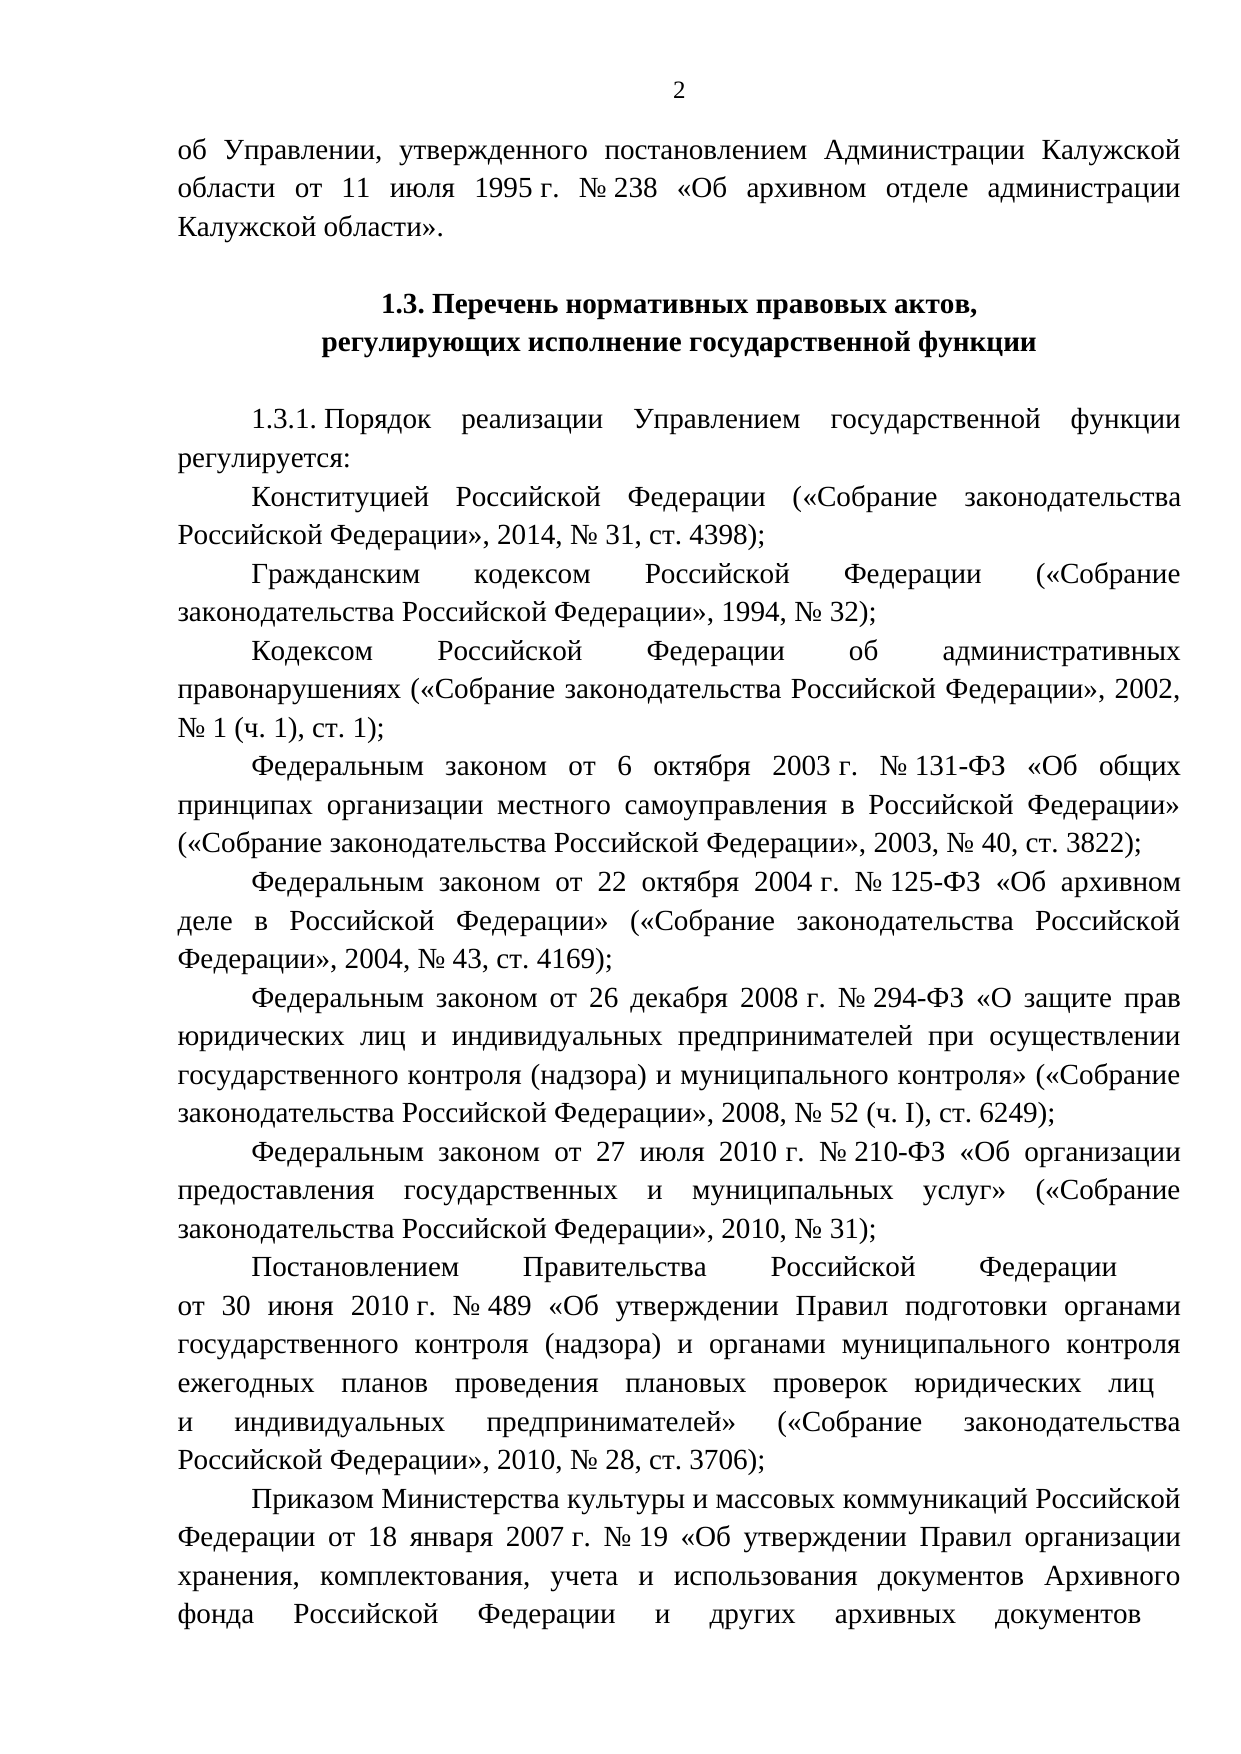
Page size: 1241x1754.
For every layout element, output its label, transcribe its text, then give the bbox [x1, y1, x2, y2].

text Федеральным законом от 6 октября 2003 г. № 131-ФЗ «Об общих принципах организации местного самоуправления в Российской Федерации» («Собрание законодательства Российской Федерации», 2003, № 40, ст. 3822); [177, 748, 1181, 859]
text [177, 132, 1181, 242]
text Кодексом Российской Федерации об административных правонарушениях («Собрание законодательства Российской Федерации», 2002, № 1 (ч. 1), ст. 1); [177, 633, 1181, 743]
text Гражданским кодексом Российской Федерации («Собрание законодательства Российской Федерации», 1994, № 32); [177, 556, 1181, 628]
text 1.3. Перечень нормативных правовых актов, [177, 286, 1181, 319]
text Постановлением Правительства Российской Федерации от 30 июня 2010 г. № 489 «Об утверждении Правил подготовки органами государственного контроля (надзора) и органами муниципального контроля ежегодных планов проведения плановых проверок юридических лиц и индивидуальных предпринимателей» («Собрание законодательства Российской Федерации», 2010, № 28, ст. 3706); [177, 1249, 1181, 1476]
text регулирующих исполнение государственной функции [177, 324, 1181, 358]
text Конституцией Российской Федерации («Собрание законодательства Российской Федерации», 2014, № 31, ст. 4398); [177, 479, 1181, 551]
text Федеральным законом от 27 июля 2010 г. № 210-ФЗ «Об организации предоставления государственных и муниципальных услуг» («Собрание законодательства Российской Федерации», 2010, № 31); [177, 1134, 1181, 1244]
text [177, 1481, 1181, 1630]
text Федеральным законом от 22 октября 2004 г. № 125-ФЗ «Об архивном деле в Российской Федерации» («Собрание законодательства Российской Федерации», 2004, № 43, ст. 4169); [177, 864, 1181, 975]
text 1.3.1. Порядок реализации Управлением государственной функции регулируется: [177, 402, 1181, 474]
text Федеральным законом от 26 декабря 2008 г. № 294-ФЗ «О защите прав юридических лиц и индивидуальных предпринимателей при осуществлении государственного контроля (надзора) и муниципального контроля» («Собрание законодательства Российской Федерации», 2008, № 52 (ч. I), ст. 6249); [177, 980, 1181, 1129]
